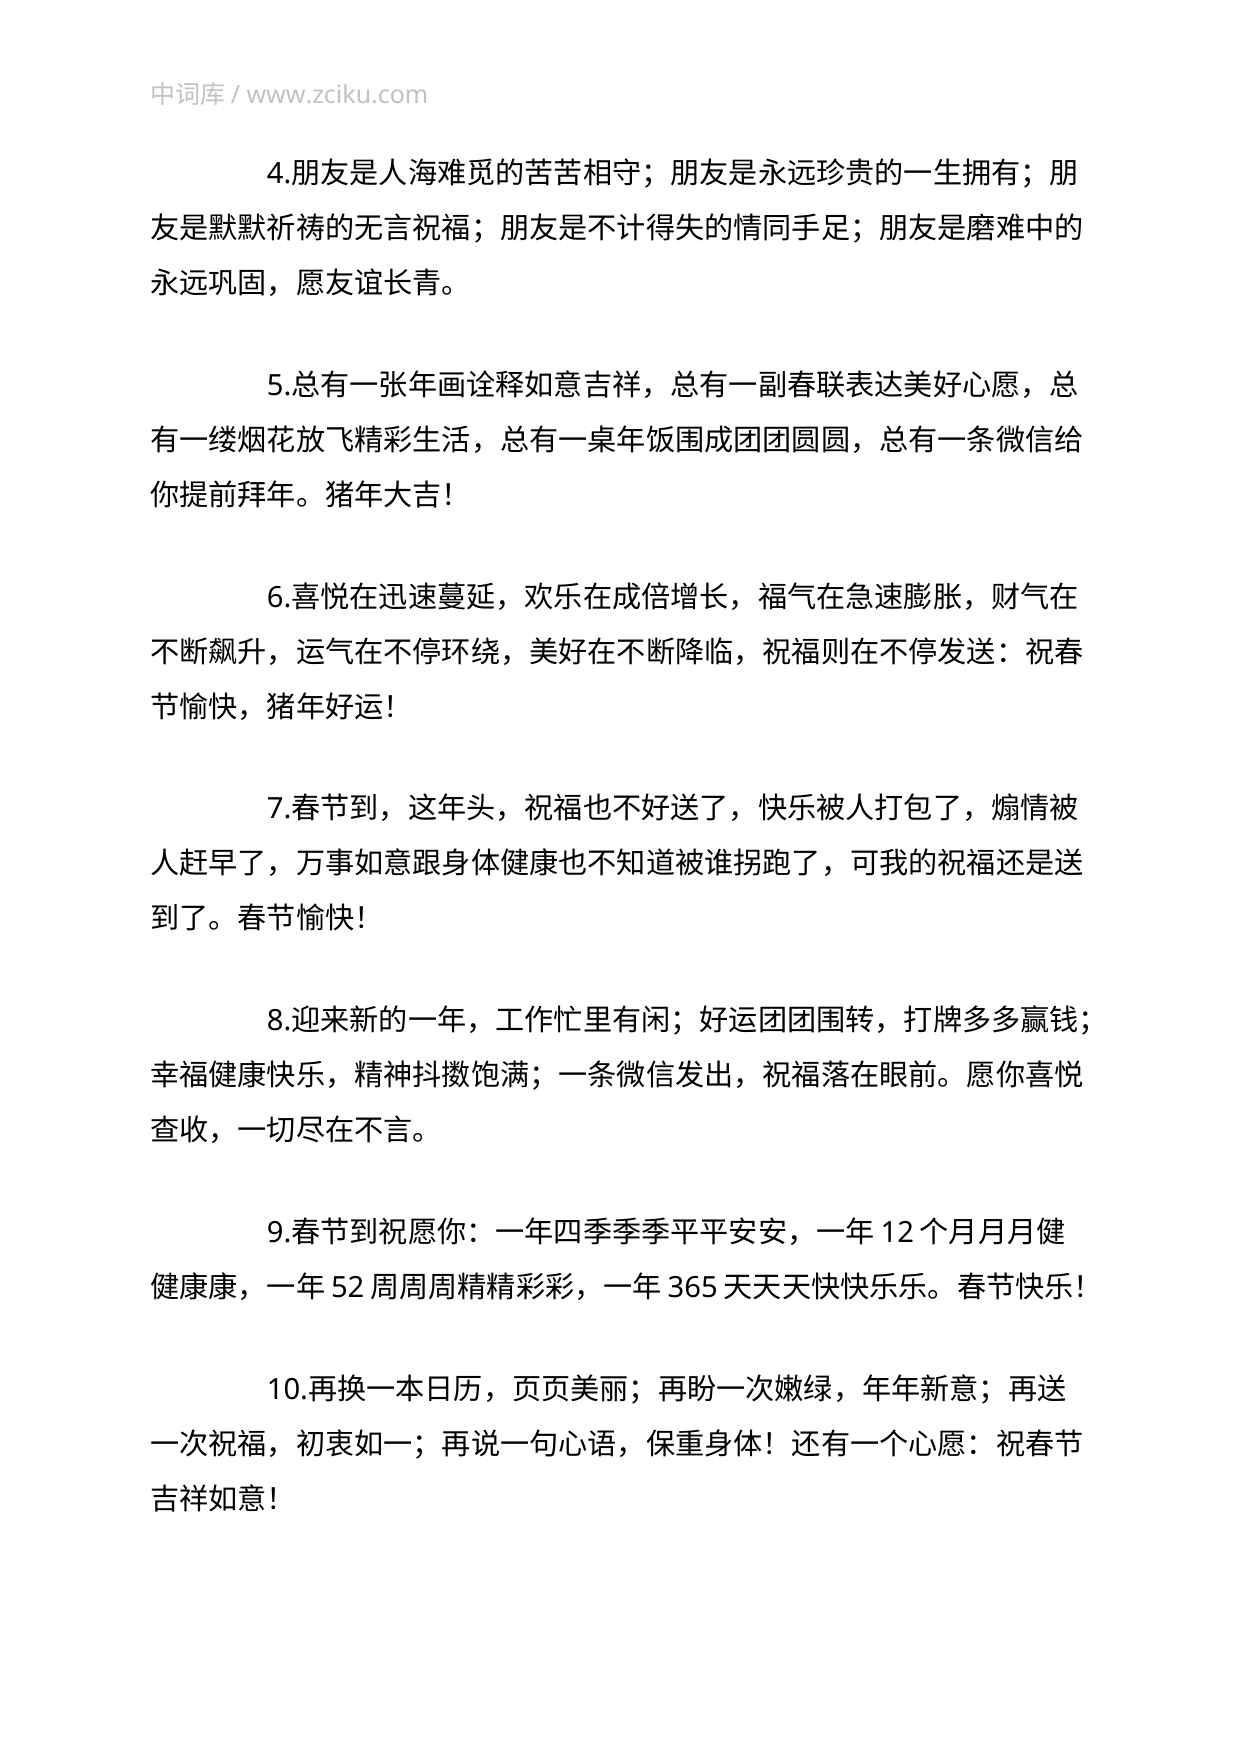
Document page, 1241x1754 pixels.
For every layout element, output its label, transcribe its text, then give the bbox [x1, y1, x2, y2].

text 4.朋友是人海难觅的苦苦相守；朋友是永远珍贵的一生拥有；朋友是默默祈祷的无言祝福；朋友是不计得失的情同手足；朋友是磨难中的永远巩固，愿友谊长青。 [150, 150, 1090, 302]
text 7.春节到，这年头，祝福也不好送了，快乐被人打包了，煽情被人赶早了，万事如意跟身体健康也不知道被谁拐跑了，可我的祝福还是送到了。春节愉快！ [150, 785, 1090, 937]
text 5.总有一张年画诠释如意吉祥，总有一副春联表达美好心愿，总有一缕烟花放飞精彩生活，总有一桌年饭围成团团圆圆，总有一条微信给你提前拜年。猪年大吉！ [150, 362, 1090, 514]
text 10.再换一本日历，页页美丽；再盼一次嫩绿，年年新意；再送一次祝福，初衷如一；再说一句心语，保重身体！还有一个心愿：祝春节吉祥如意！ [150, 1365, 1090, 1517]
text 8.迎来新的一年，工作忙里有闲；好运团团围转，打牌多多赢钱；幸福健康快乐，精神抖擞饱满；一条微信发出，祝福落在眼前。愿你喜悦查收，一切尽在不言。 [150, 997, 1090, 1149]
text 6.喜悦在迅速蔓延，欢乐在成倍增长，福气在急速膨胀，财气在不断飙升，运气在不停环绕，美好在不断降临，祝福则在不停发送：祝春节愉快，猪年好运！ [150, 573, 1090, 726]
text 9.春节到祝愿你：一年四季季季平平安安，一年12个月月月健健康康，一年52周周周精精彩彩，一年365天天天快快乐乐。春节快乐！ [150, 1208, 1090, 1306]
